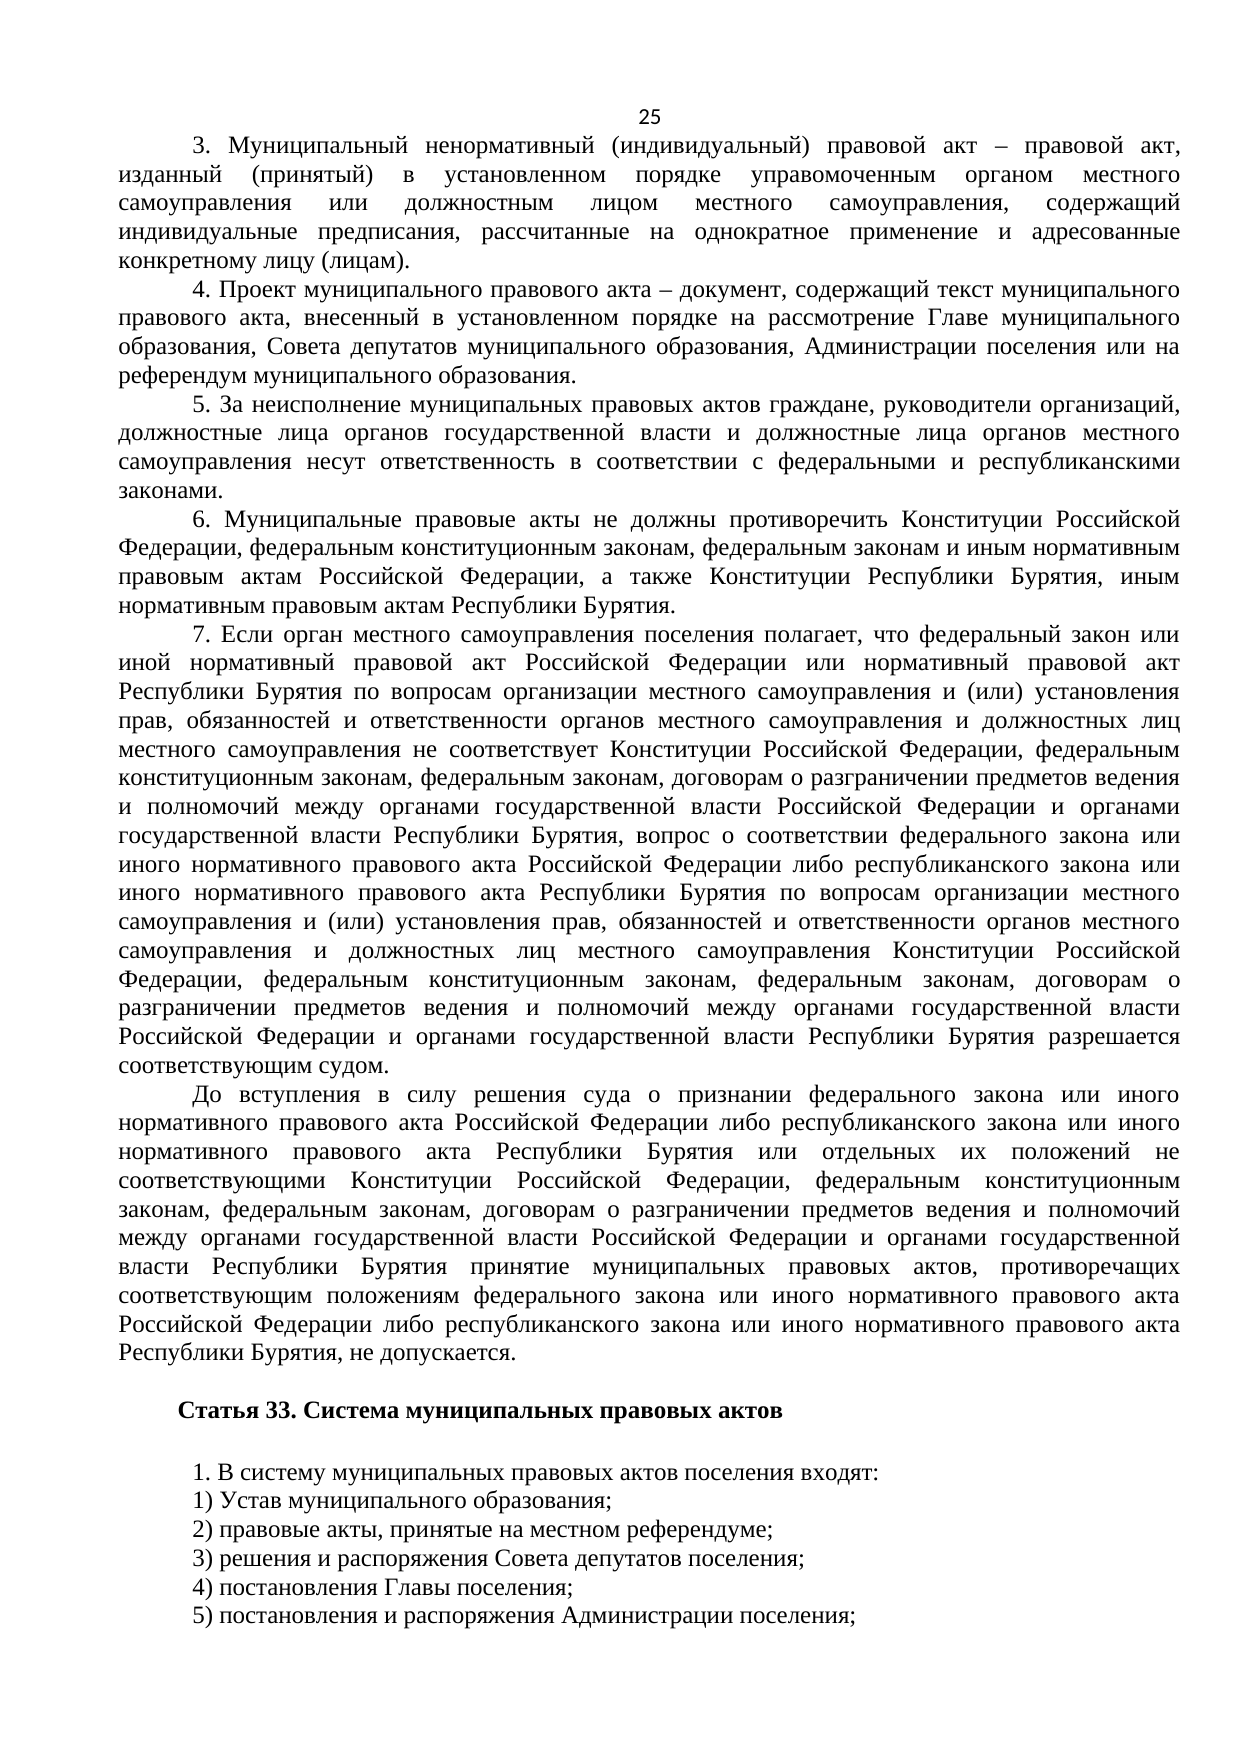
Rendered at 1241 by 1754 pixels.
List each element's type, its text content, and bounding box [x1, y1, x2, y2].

text 1) Устав муниципального образования; [118, 1485, 1181, 1514]
text 3) решения и распоряжения Совета депутатов поселения; [118, 1543, 1181, 1572]
text До вступления в силу решения суда о признании федерального закона или иного нормативного правового акта Российской Федерации либо республиканского закона или иного нормативного правового акта Республики Бурятия или отдельных их положений не соответствующими Конституции Российской Федерации, федеральным конституционным законам, федеральным законам, договорам о разграничении предметов ведения и полномочий между органами государственной власти Российской Федерации и органами государственной власти Республики Бурятия принятие муниципальных правовых актов, противоречащих соответствующим положениям федерального закона или иного нормативного правового акта Российской Федерации либо республиканского закона или иного нормативного правового акта Республики Бурятия, не допускается. [118, 1079, 1181, 1366]
text 5. За неисполнение муниципальных правовых актов граждане, руководители организаций, должностные лица органов государственной власти и должностные лица органов местного самоуправления несут ответственность в соответствии с федеральными и республиканскими законами. [118, 389, 1181, 504]
text 5) постановления и распоряжения Администрации поселения; [118, 1600, 1181, 1629]
text 4) постановления Главы поселения; [118, 1572, 1181, 1600]
text 1. В систему муниципальных правовых актов поселения входят: [118, 1457, 1181, 1485]
text 4. Проект муниципального правового акта – документ, содержащий текст муниципального правового акта, внесенный в установленном порядке на рассмотрение Главе муниципального образования, Совета депутатов муниципального образования, Администрации поселения или на референдум муниципального образования. [118, 274, 1181, 389]
text 2) правовые акты, принятые на местном референдуме; [118, 1514, 1181, 1543]
text 7. Если орган местного самоуправления поселения полагает, что федеральный закон или иной нормативный правовой акт Российской Федерации или нормативный правовой акт Республики Бурятия по вопросам организации местного самоуправления и (или) установления прав, обязанностей и ответственности органов местного самоуправления и должностных лиц местного самоуправления не соответствует Конституции Российской Федерации, федеральным конституционным законам, федеральным законам, договорам о разграничении предметов ведения и полномочий между органами государственной власти Российской Федерации и органами государственной власти Республики Бурятия, вопрос о соответствии федерального закона или иного нормативного правового акта Российской Федерации либо республиканского закона или иного нормативного правового акта Республики Бурятия по вопросам организации местного самоуправления и (или) установления прав, обязанностей и ответственности органов местного самоуправления и должностных лиц местного самоуправления Конституции Российской Федерации, федеральным конституционным законам, федеральным законам, договорам о разграничении предметов ведения и полномочий между органами государственной власти Российской Федерации и органами государственной власти Республики Бурятия разрешается соответствующим судом. [118, 619, 1181, 1079]
list Статья 33. Система муниципальных правовых актов [118, 1395, 1181, 1424]
text 3. Муниципальный ненормативный (индивидуальный) правовой акт – правовой акт, изданный (принятый) в установленном порядке управомоченным органом местного самоуправления или должностным лицом местного самоуправления, содержащий индивидуальные предписания, рассчитанные на однократное применение и адресованные конкретному лицу (лицам). [118, 130, 1181, 274]
text 6. Муниципальные правовые акты не должны противоречить Конституции Российской Федерации, федеральным конституционным законам, федеральным законам и иным нормативным правовым актам Российской Федерации, а также Конституции Республики Бурятия, иным нормативным правовым актам Республики Бурятия. [118, 504, 1181, 619]
